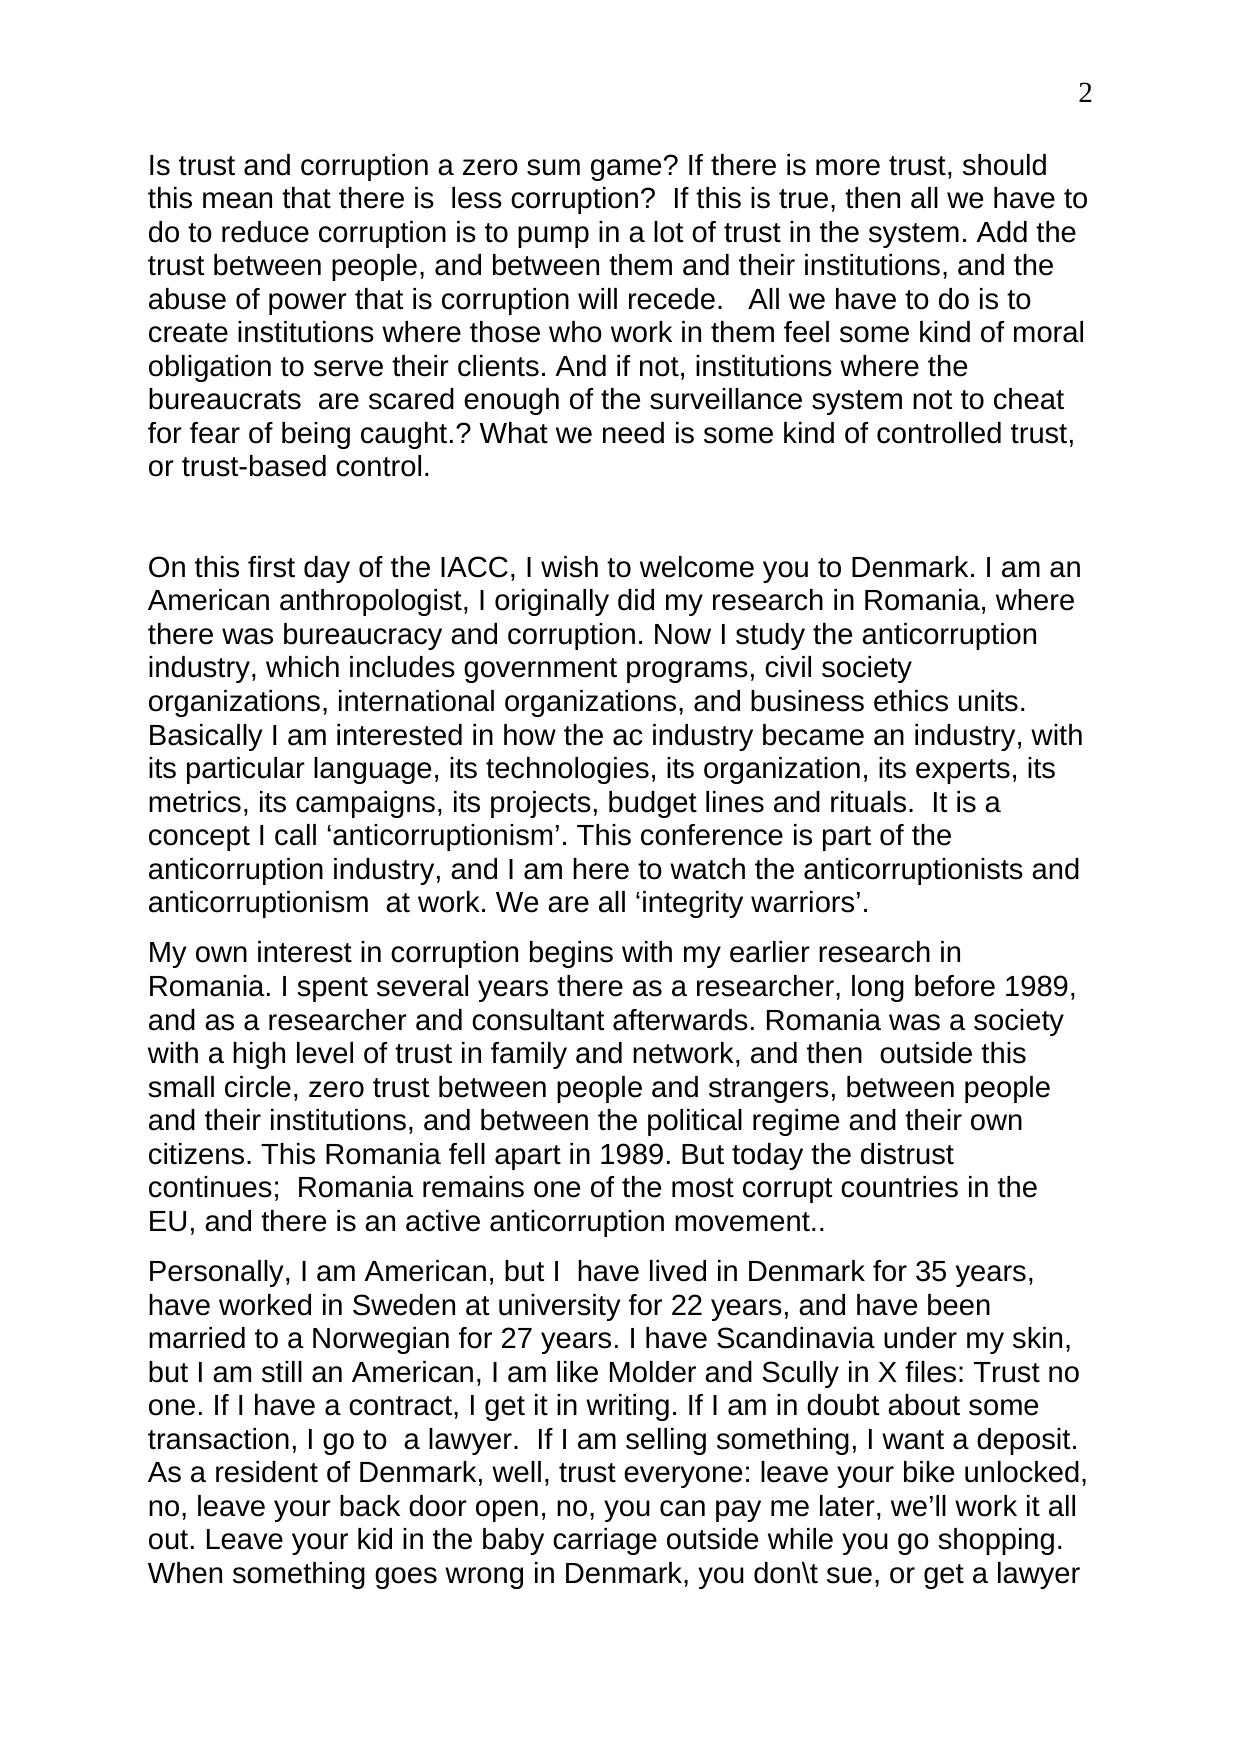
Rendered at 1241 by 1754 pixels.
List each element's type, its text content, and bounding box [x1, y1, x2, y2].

text Is trust and corruption a zero sum game? If there is more trust, should this mean that there is less corruption? If this is true, then all we have to do to reduce corruption is to pump in a lot of trust in the system. Add the trust between people, and between them and their institutions, and the abuse of power that is corruption will recede. All we have to do is to create institutions where those who work in them feel some kind of moral obligation to serve their clients. And if not, institutions where the bureaucrats are scared enough of the surveillance system not to cheat for fear of being caught.? What we need is some kind of controlled trust, or trust-based control. [148, 148, 1093, 483]
text On this first day of the IACC, I wish to welcome you to Denmark. I am an American anthropologist, I originally did my research in Romania, where there was bureaucracy and corruption. Now I study the anticorruption industry, which includes government programs, civil society organizations, international organizations, and business ethics units. Basically I am interested in how the ac industry became an industry, with its particular language, its technologies, its organization, its experts, its metrics, its campaigns, its projects, budget lines and rituals. It is a concept I call ‘anticorruptionism’. This conference is part of the anticorruption industry, and I am here to watch the anticorruptionists and anticorruptionism at work. We are all ‘integrity warriors’. [148, 550, 1093, 919]
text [148, 1254, 1093, 1589]
text My own interest in corruption begins with my earlier research in Romania. I spent several years there as a researcher, long before 1989, and as a researcher and consultant afterwards. Romania was a society with a high level of trust in family and network, and then outside this small circle, zero trust between people and strangers, between people and their institutions, and between the political regime and their own citizens. This Romania fell apart in 1989. But today the distrust continues; Romania remains one of the most corrupt countries in the EU, and there is an active anticorruption movement.. [148, 936, 1093, 1237]
